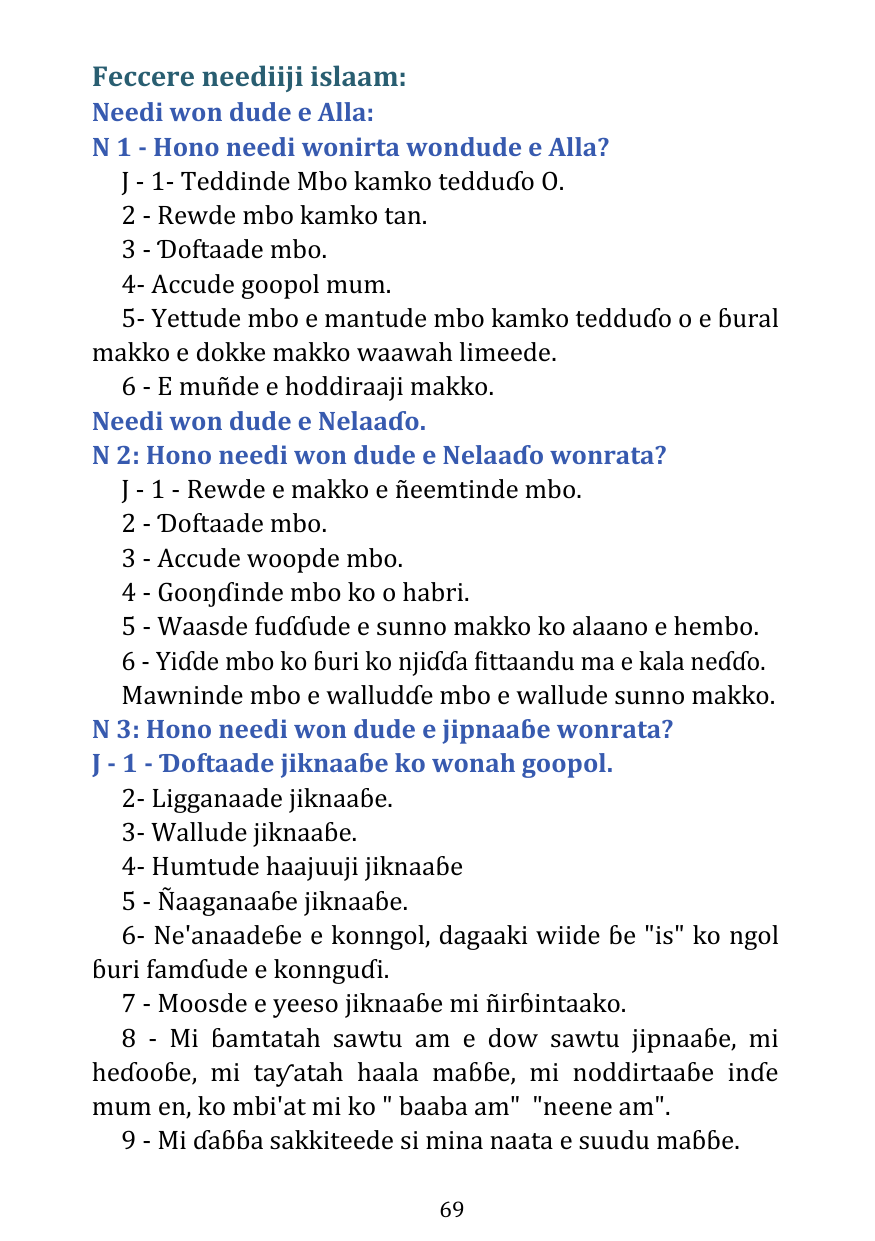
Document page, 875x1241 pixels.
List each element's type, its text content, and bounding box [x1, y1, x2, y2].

subtitle N 1 - Hono needi wonirta wondude e Alla? [92, 130, 780, 162]
subtitle Needi won dude e Nelaaɗo. [92, 404, 780, 436]
text 6 - E muñde e hoddiraaji makko. [92, 370, 780, 402]
text 6 - Yiɗde mbo ko ɓuri ko njiɗɗa fittaandu ma e kala neɗɗo. [92, 644, 780, 676]
text 4- Humtude haajuuji jiknaaɓe [92, 850, 780, 882]
subtitle J - 1 - Ɗoftaade jiknaaɓe ko wonah goopol. [92, 747, 780, 779]
text 3 - Accude woopde mbo. [92, 541, 780, 573]
text 4- Accude goopol mum. [92, 267, 780, 299]
subtitle N 3: Hono needi won dude e jipnaaɓe wonrata? [92, 713, 780, 744]
subtitle Feccere neediiji islaam: [92, 59, 780, 93]
subtitle Needi won dude e Alla: [92, 96, 780, 128]
text 9 - Mi ɗaɓɓa sakkiteede si mina naata e suudu maɓɓe. [92, 1124, 780, 1156]
text 5 - Ñaaganaaɓe jiknaaɓe. [92, 884, 780, 916]
text 3- Wallude jiknaaɓe. [92, 816, 780, 847]
text 8 - Mi ɓamtatah sawtu am e dow sawtu jipnaaɓe, mi heɗooɓe, mi taƴatah haala maɓɓe, mi noddirtaaɓe inɗe mum en, ko mbi'at mi ko " baaba am" "neene am". [92, 1021, 780, 1122]
text 5- Yettude mbo e mantude mbo kamko tedduɗo o e ɓural makko e dokke makko waawah limeede. [92, 302, 780, 368]
subtitle N 2: Hono needi won dude e Nelaaɗo wonrata? [92, 439, 780, 470]
text Mawninde mbo e walludɗe mbo e wallude sunno makko. [92, 678, 780, 710]
text 4 - Gooŋɗinde mbo ko o habri. [92, 576, 780, 607]
text 2 - Ɗoftaade mbo. [92, 507, 780, 539]
text J - 1 - Rewde e makko e ñeemtinde mbo. [92, 473, 780, 505]
text 5 - Waasde fuɗɗude e sunno makko ko alaano e hembo. [92, 610, 780, 642]
text 7 - Moosde e yeeso jiknaaɓe mi ñirɓintaako. [92, 987, 780, 1019]
text 2- Ligganaade jiknaaɓe. [92, 781, 780, 813]
text 2 - Rewde mbo kamko tan. [92, 199, 780, 231]
text 3 - Ɗoftaade mbo. [92, 233, 780, 265]
text J - 1- Teddinde Mbo kamko tedduɗo O. [92, 164, 780, 196]
text 6- Ne'anaadeɓe e konngol, dagaaki wiide ɓe "is" ko ngol ɓuri famɗude e konnguɗi. [92, 918, 780, 984]
